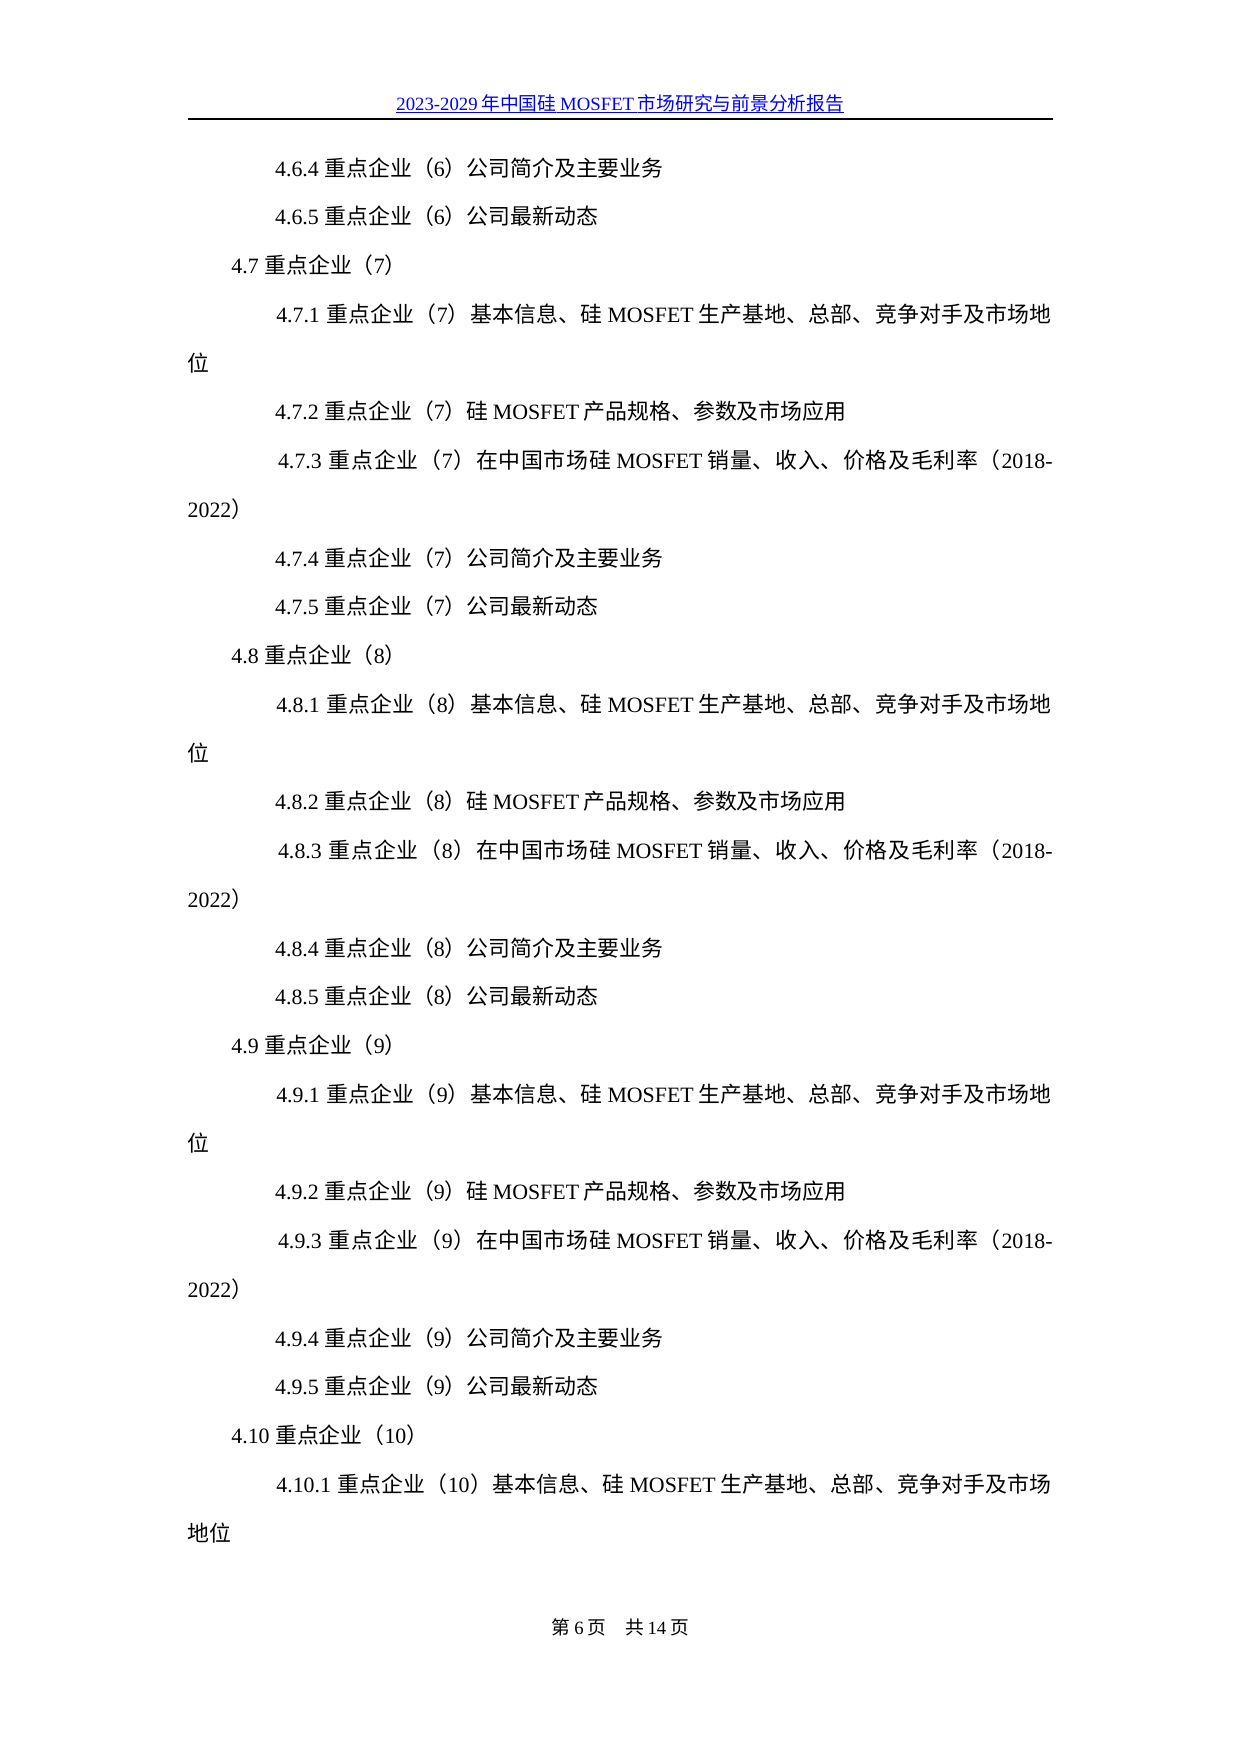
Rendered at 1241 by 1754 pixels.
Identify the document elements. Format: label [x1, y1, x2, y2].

text [187, 150, 1053, 1548]
